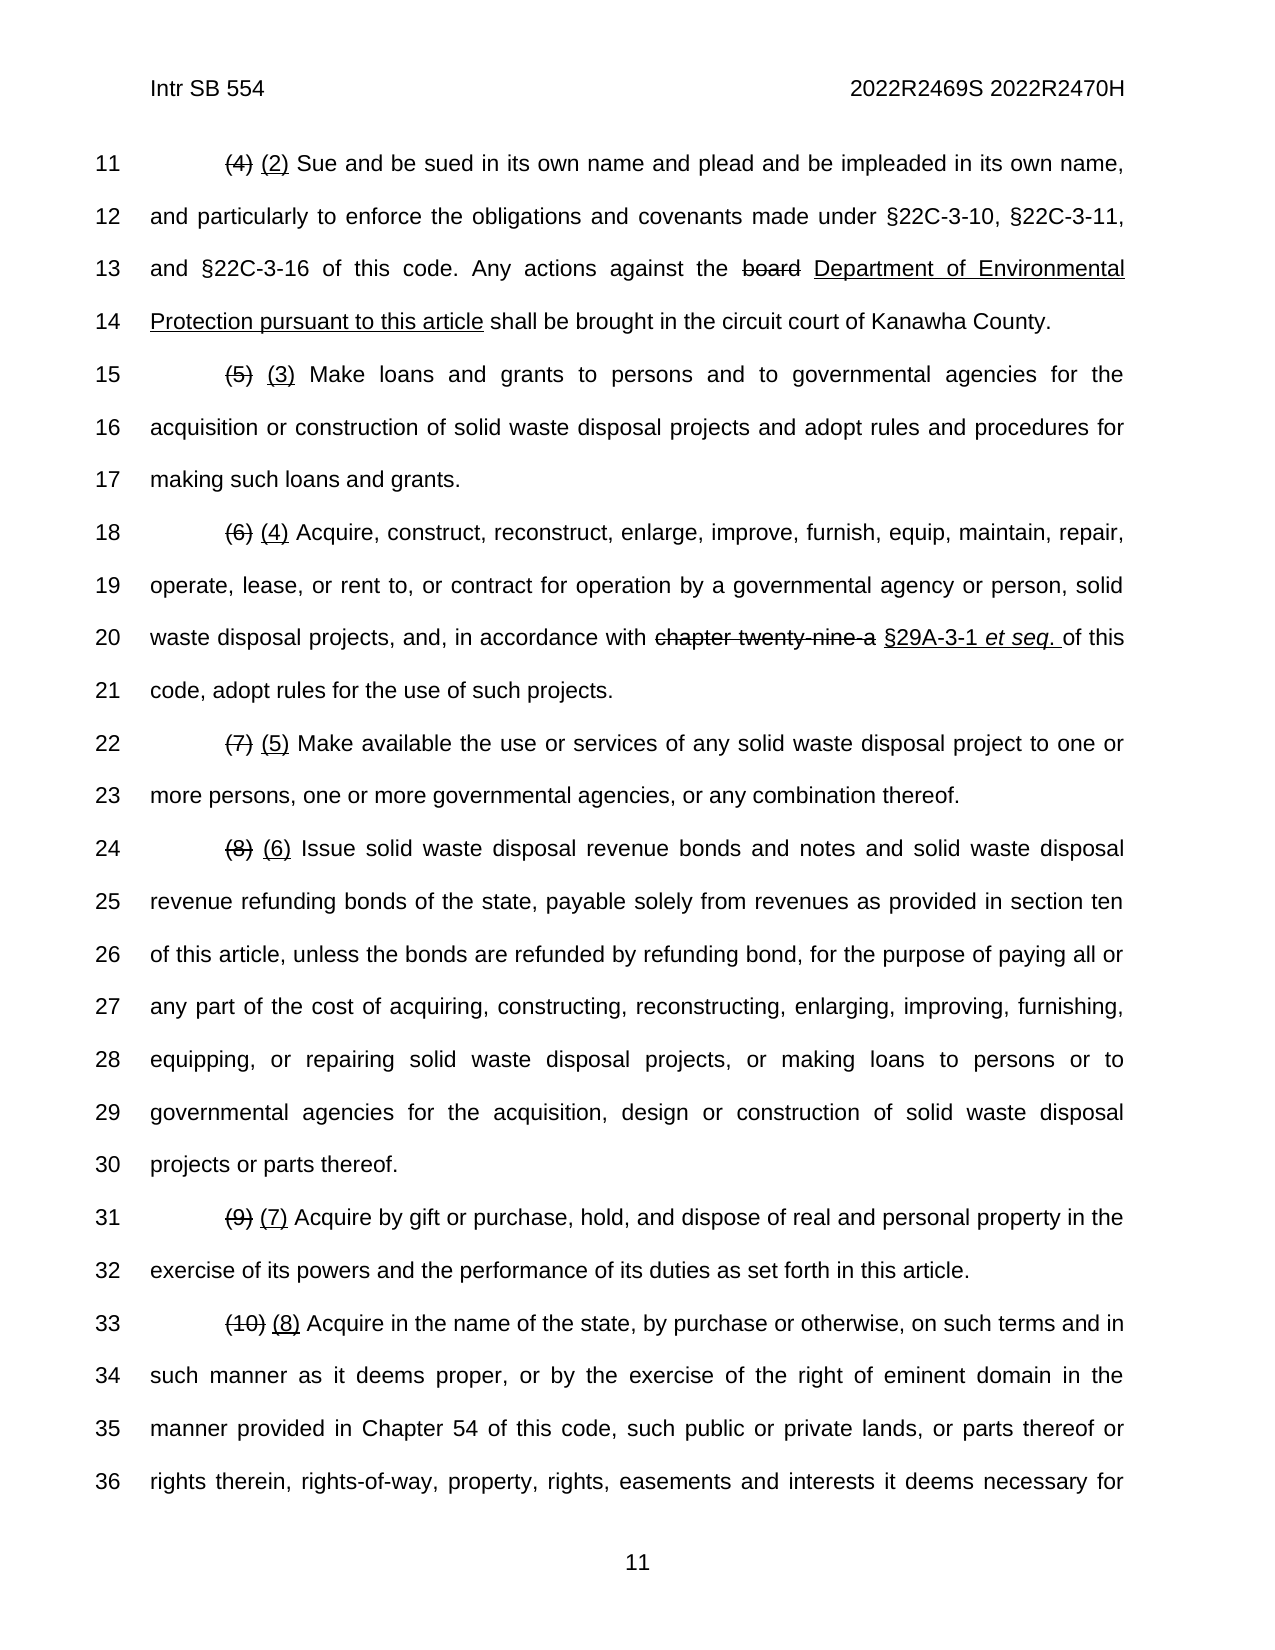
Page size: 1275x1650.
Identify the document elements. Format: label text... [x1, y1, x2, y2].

text (9) (7) Acquire by gift or purchase, hold, and dispose of real and personal property in the exercise of its powers and the performance of its duties as set forth in this article. [150, 1204, 1125, 1283]
text (8) (6) Issue solid waste disposal revenue bonds and notes and solid waste disposal revenue refunding bonds of the state, payable solely from revenues as provided in section ten of this article, unless the bonds are refunded by refunding bond, for the purpose of paying all or any part of the cost of acquiring, constructing, reconstructing, enlarging, improving, furnishing, equipping, or repairing solid waste disposal projects, or making loans to persons or to governmental agencies for the acquisition, design or construction of solid waste disposal projects or parts thereof. [150, 835, 1125, 1178]
text (6) (4) Acquire, construct, reconstruct, enlarge, improve, furnish, equip, maintain, repair, operate, lease, or rent to, or contract for operation by a governmental agency or person, solid waste disposal projects, and, in accordance with chapter twenty-nine-a §29A-3-1 et seq. of this code, adopt rules for the use of such projects. [150, 519, 1125, 703]
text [150, 1309, 1125, 1494]
text (4) (2) Sue and be sued in its own name and plead and be impleaded in its own name, and particularly to enforce the obligations and covenants made under §22C-3-10, §22C-3-11, and §22C-3-16 of this code. Any actions against the board Department of Environmental Protection pursuant to this article shall be brought in the circuit court of Kanawha County. [150, 150, 1125, 334]
text (5) (3) Make loans and grants to persons and to governmental agencies for the acquisition or construction of solid waste disposal projects and adopt rules and procedures for making such loans and grants. [150, 361, 1125, 493]
text (7) (5) Make available the use or services of any solid waste disposal project to one or more persons, one or more governmental agencies, or any combination thereof. [150, 730, 1125, 809]
